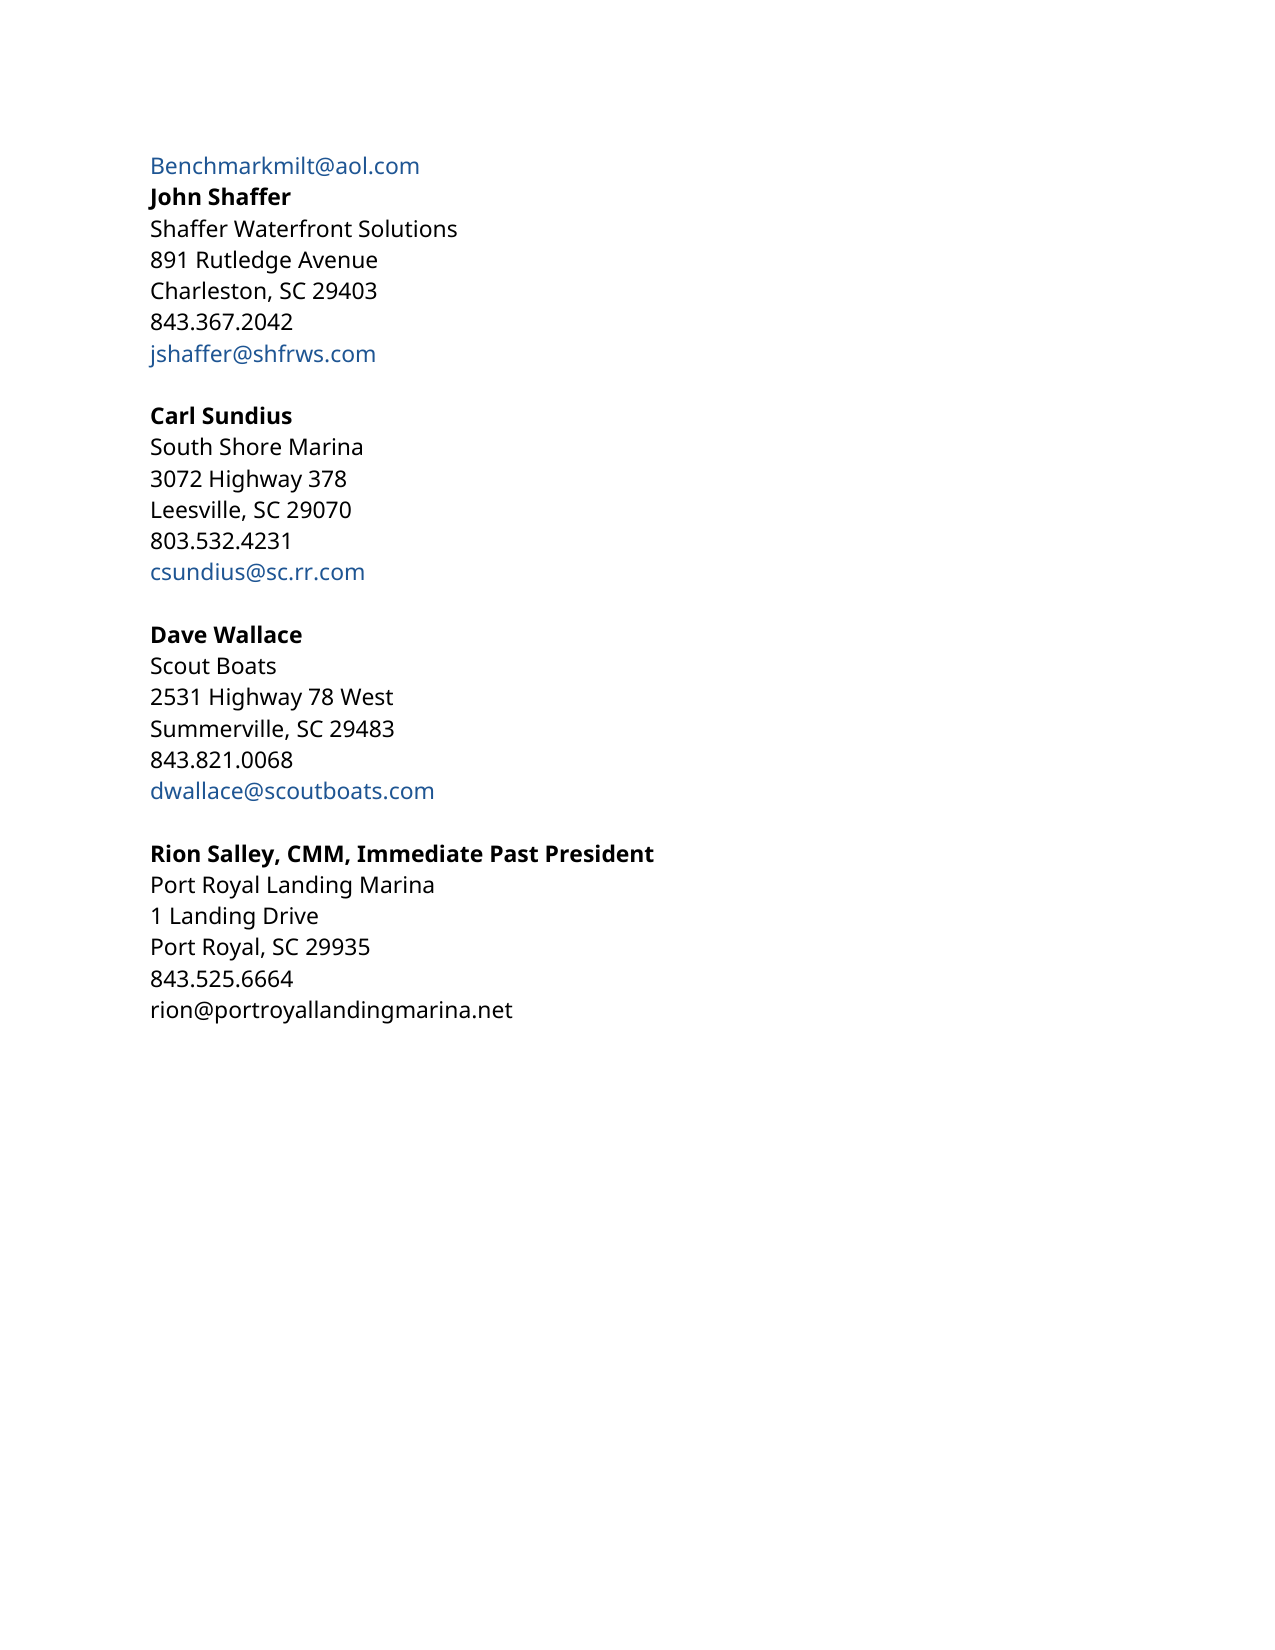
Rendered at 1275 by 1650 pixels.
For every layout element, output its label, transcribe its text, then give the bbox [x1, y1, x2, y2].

text Benchmarkmilt@aol.com [150, 150, 1125, 181]
text Port Royal, SC 29935 [150, 931, 1125, 962]
text Shaffer Waterfront Solutions [150, 212, 1125, 244]
text 843.821.0068 [150, 744, 1125, 775]
text Scout Boats [150, 650, 1125, 681]
text csundius@sc.rr.com [150, 556, 1125, 587]
text Dave Wallace [150, 619, 1125, 650]
text Charleston, SC 29403 [150, 275, 1125, 306]
text Leesville, SC 29070 [150, 494, 1125, 525]
text 843.367.2042 [150, 306, 1125, 337]
text 2531 Highway 78 West [150, 681, 1125, 712]
text dwallace@scoutboats.com [150, 775, 1125, 806]
text John Shaffer [150, 181, 1125, 212]
text Carl Sundius [150, 400, 1125, 431]
text 803.532.4231 [150, 525, 1125, 556]
text rion@portroyallandingmarina.net [150, 994, 1125, 1025]
text South Shore Marina [150, 431, 1125, 462]
text 843.525.6664 [150, 962, 1125, 994]
text 1 Landing Drive [150, 900, 1125, 931]
text 891 Rutledge Avenue [150, 244, 1125, 275]
text jshaffer@shfrws.com [150, 337, 1125, 369]
text Rion Salley, CMM, Immediate Past President [150, 837, 1125, 869]
text Summerville, SC 29483 [150, 712, 1125, 744]
text 3072 Highway 378 [150, 462, 1125, 494]
text Port Royal Landing Marina [150, 869, 1125, 900]
